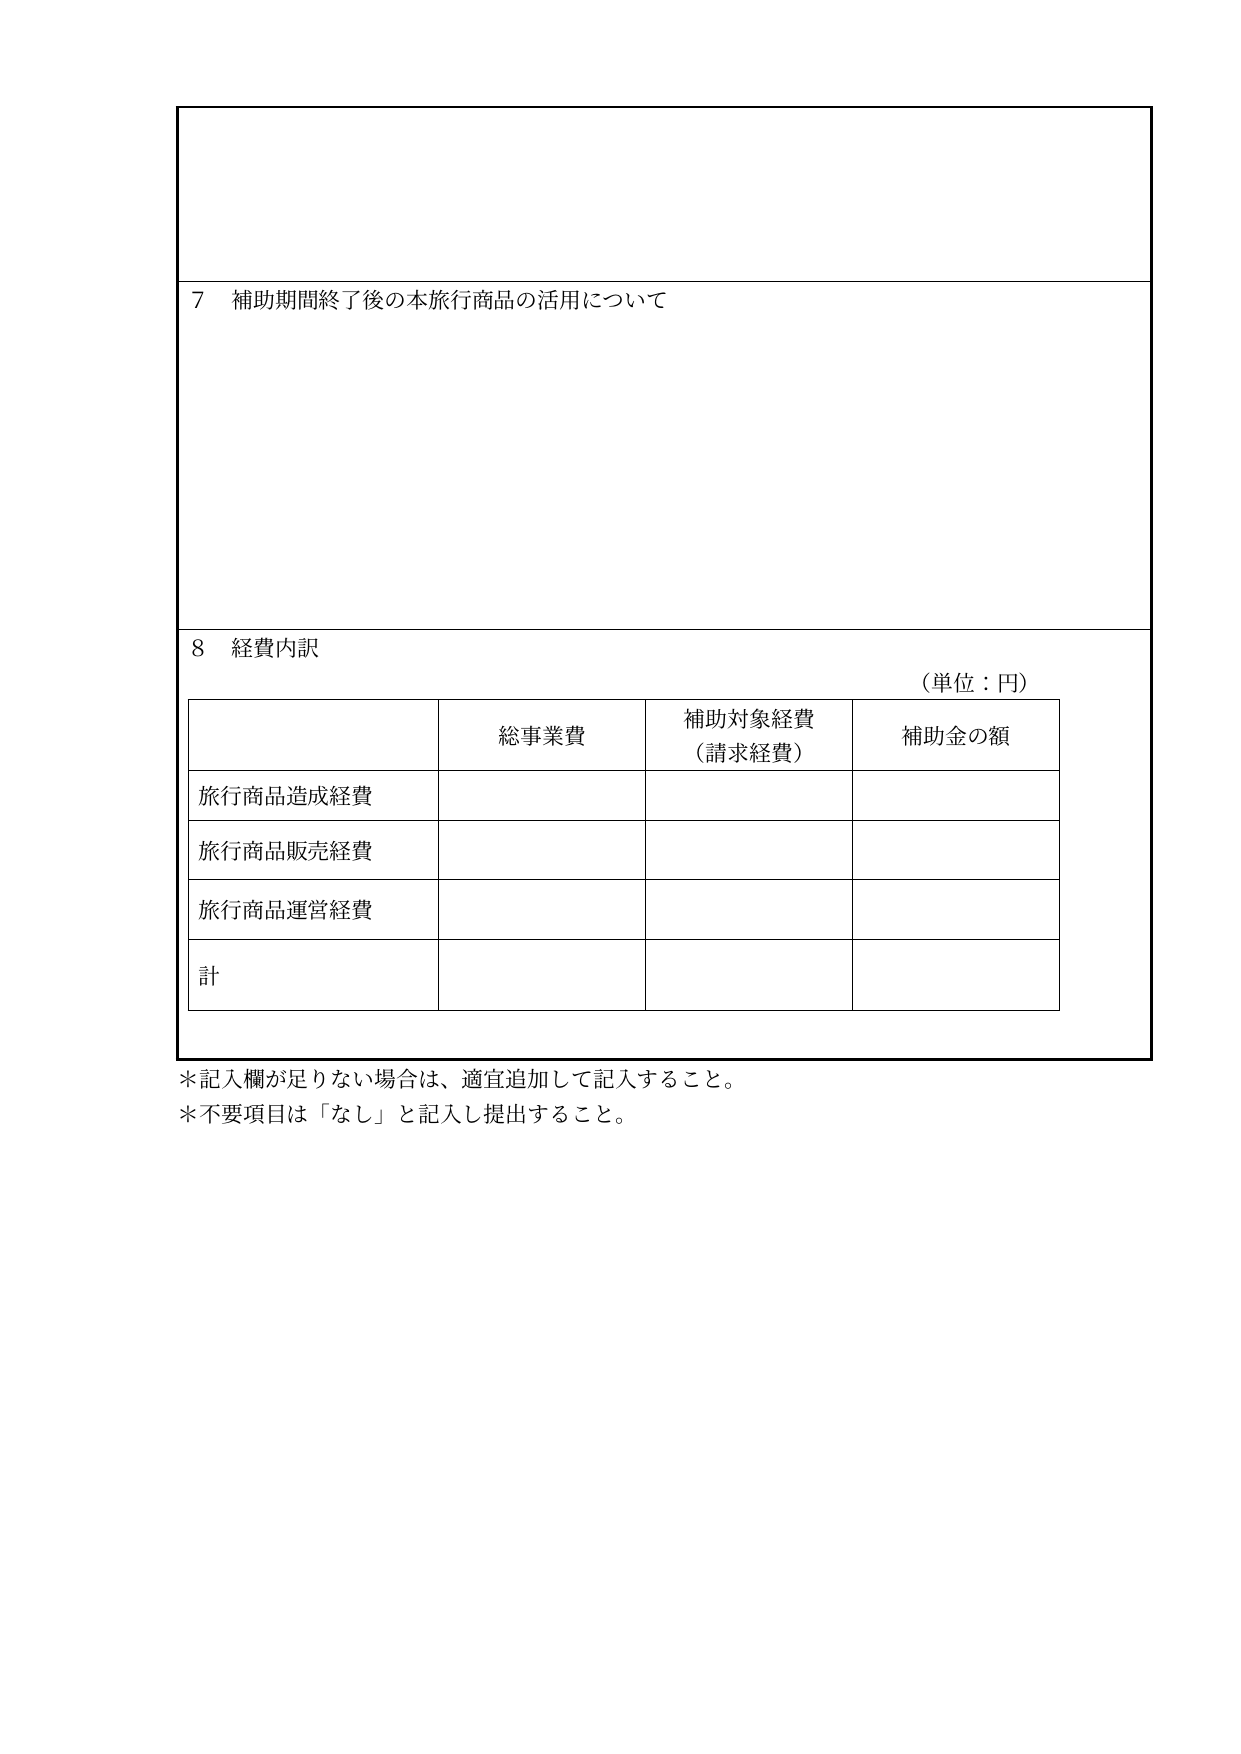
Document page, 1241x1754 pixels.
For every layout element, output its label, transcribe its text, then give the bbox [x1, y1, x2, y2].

table_cell ７ 補助期間終了後の本旅行商品の活用について [179, 282, 1150, 629]
table_cell ８ 経費内訳 （単位：円） [179, 630, 1150, 1058]
text ＊不要項目は「なし」と記入し提出すること。 [177, 1095, 1063, 1130]
text ＊記入欄が足りない場合は、適宜追加して記入すること。 [177, 1061, 1063, 1095]
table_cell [179, 108, 1150, 281]
